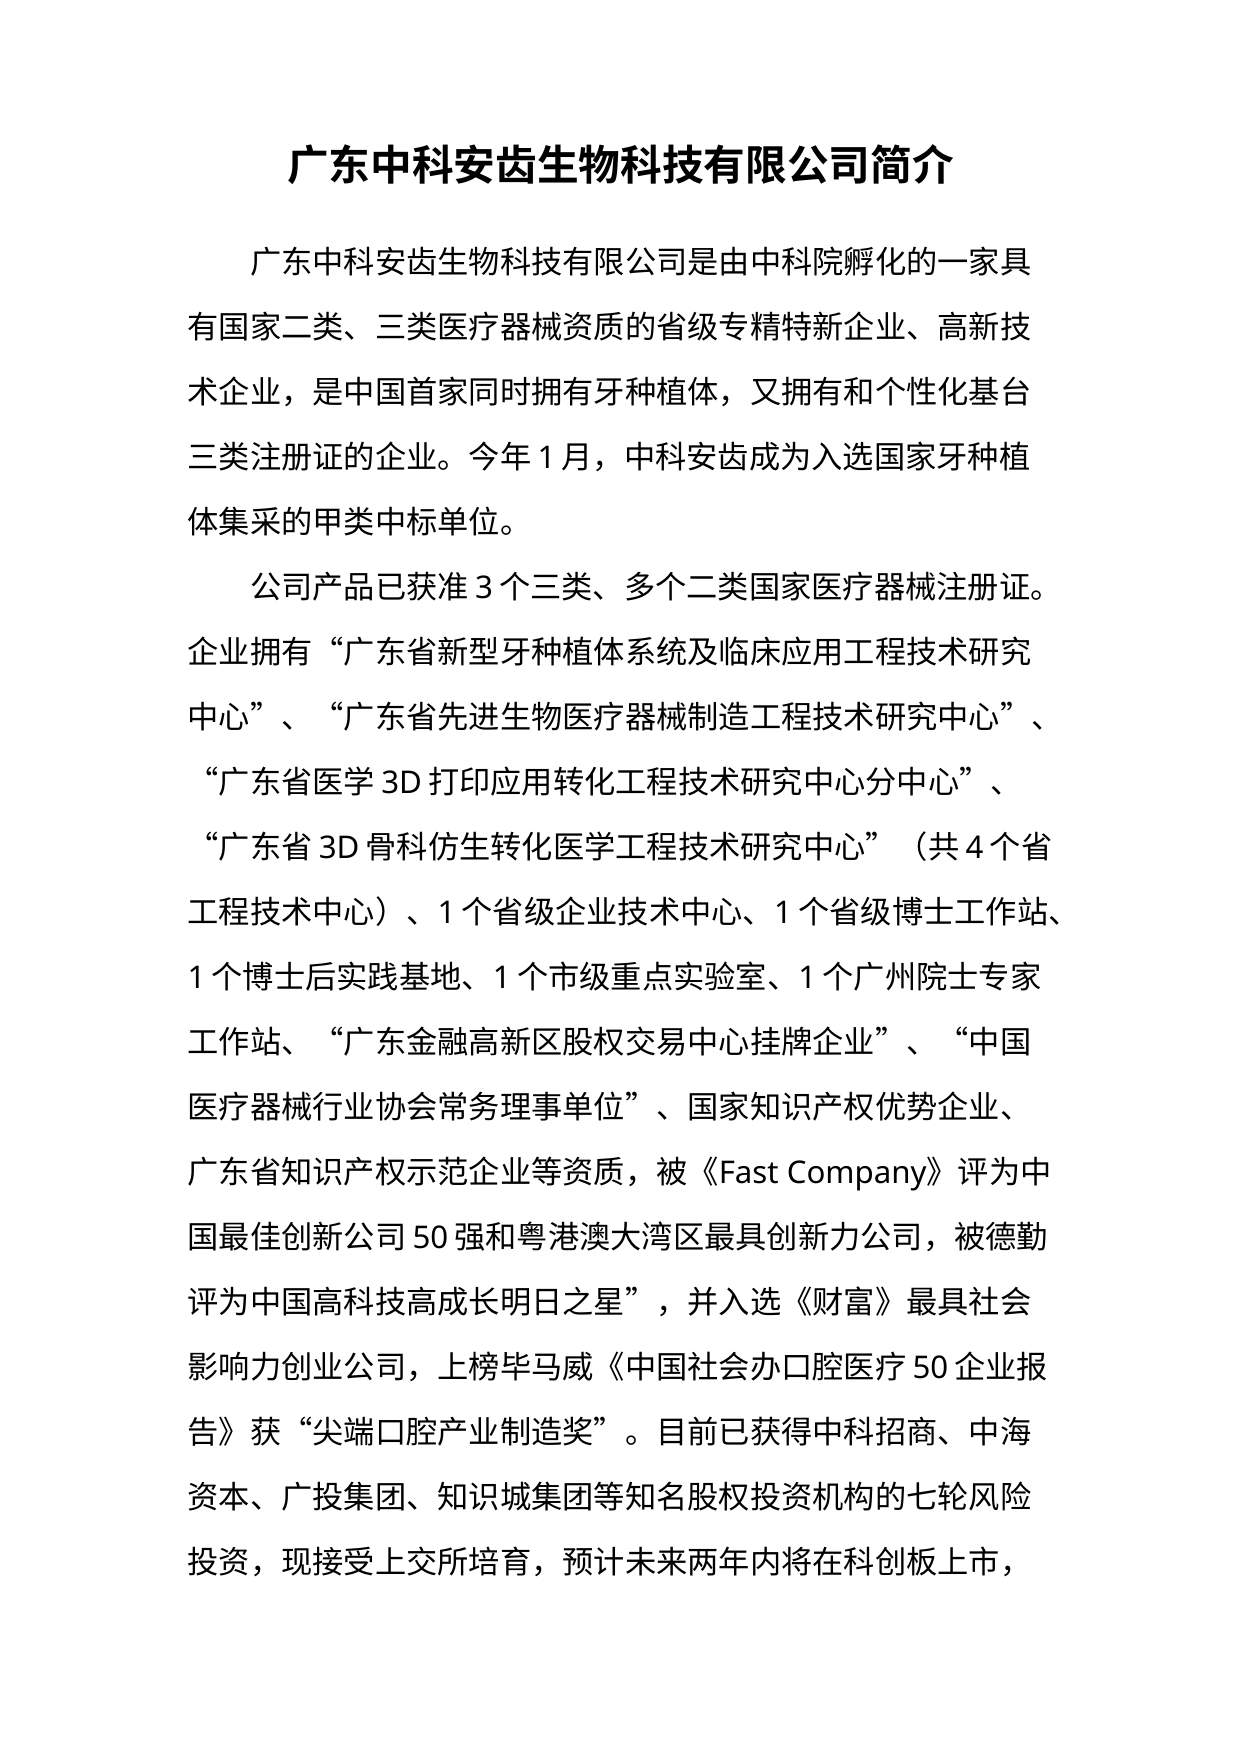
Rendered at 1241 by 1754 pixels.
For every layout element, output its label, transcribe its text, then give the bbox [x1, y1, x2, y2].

text 广东中科安齿生物科技有限公司简介 [187, 129, 1053, 194]
text 广东中科安齿生物科技有限公司是由中科院孵化的一家具有国家二类、三类医疗器械资质的省级专精特新企业、高新技术企业，是中国首家同时拥有牙种植体，又拥有和个性化基台三类注册证的企业。今年1月，中科安齿成为入选国家牙种植体集采的甲类中标单位。 [187, 227, 1053, 552]
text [187, 552, 1053, 1592]
